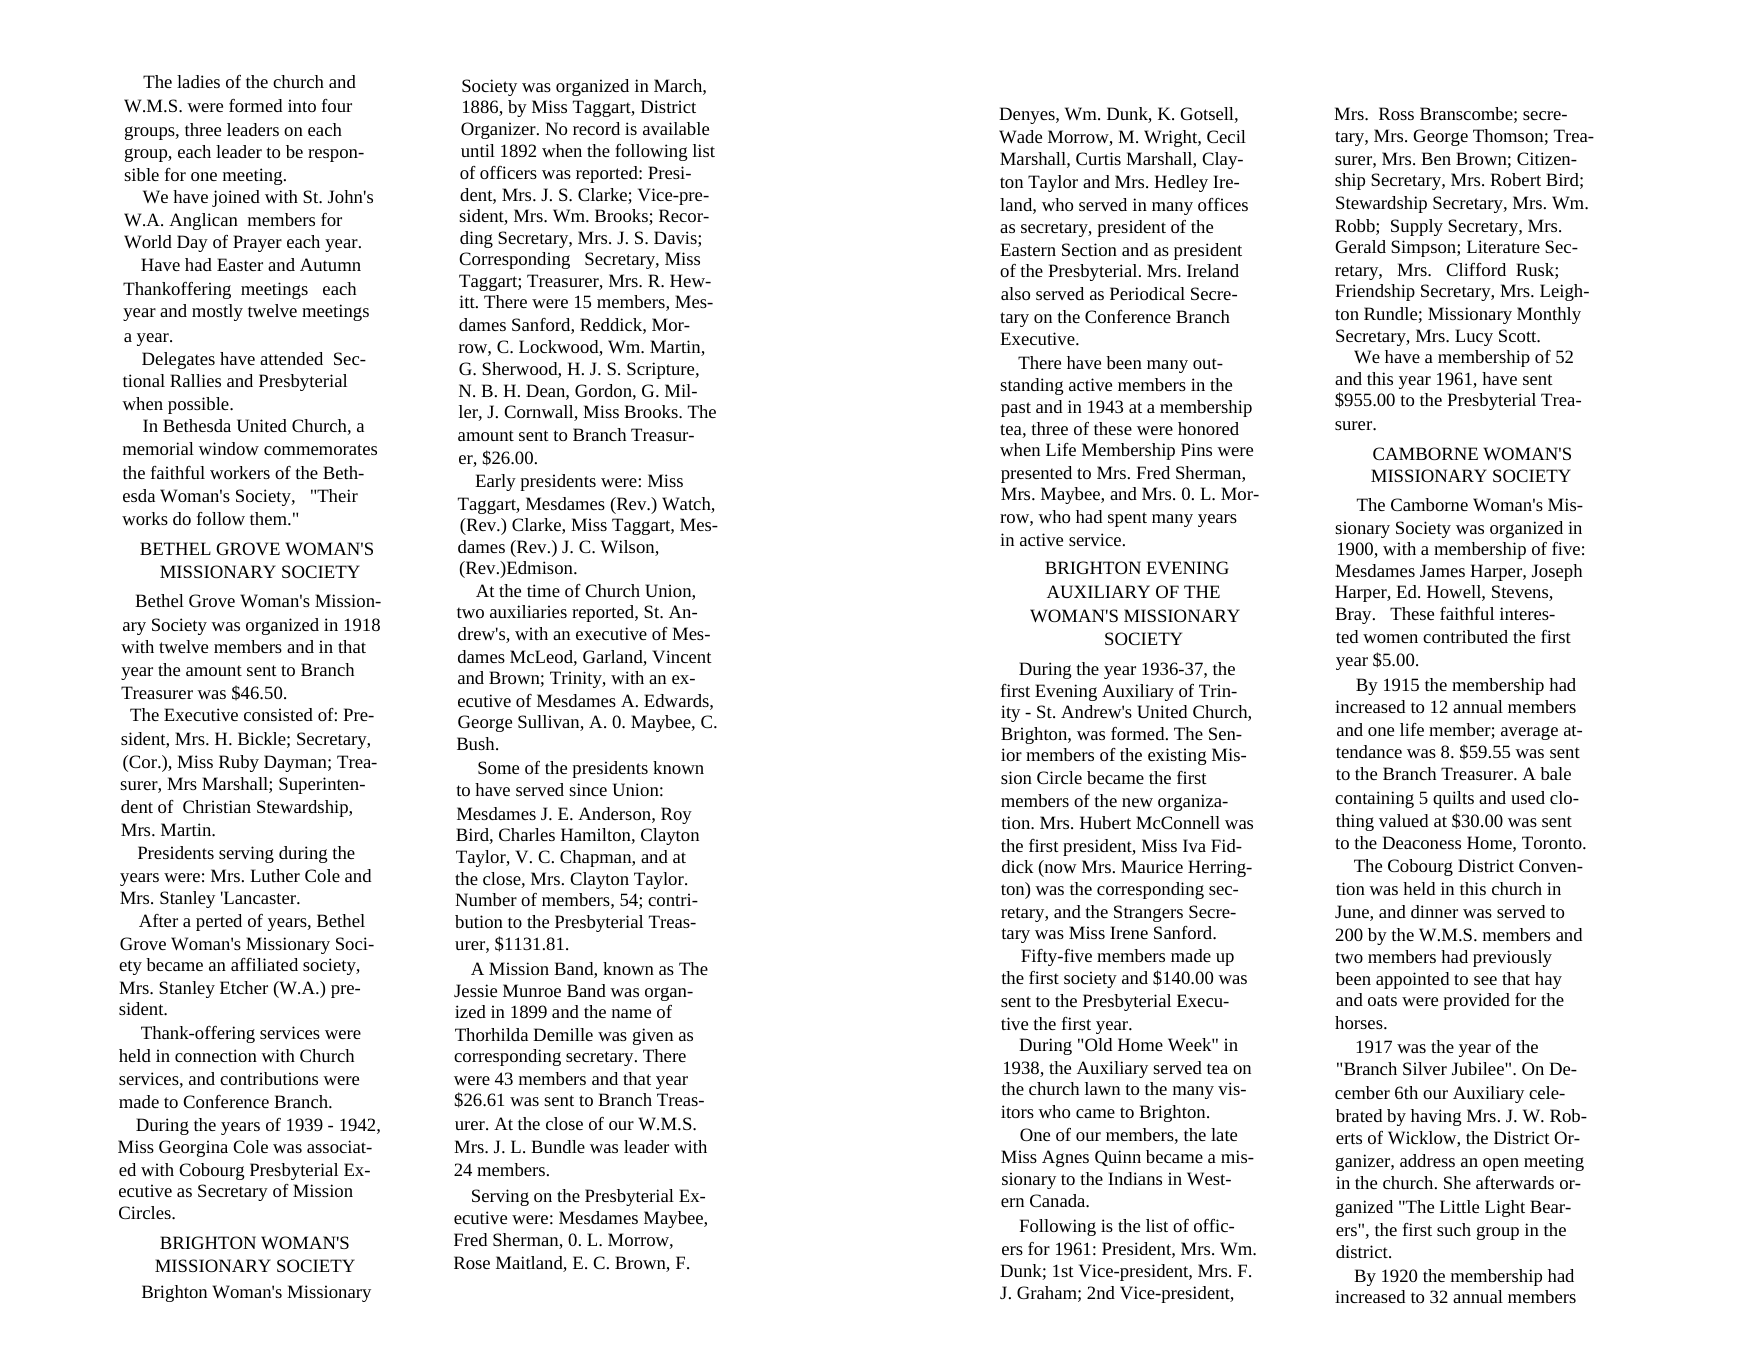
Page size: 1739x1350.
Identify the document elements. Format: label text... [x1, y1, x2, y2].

text tive the first year. [1001, 1012, 1294, 1034]
text and one life member; average at- [1336, 719, 1627, 741]
text George Sullivan, A. 0. Maybee, C. [457, 711, 751, 733]
text ton) was the corresponding sec- [1001, 878, 1294, 899]
text Following is the list of offic- [1019, 1215, 1294, 1236]
text At the time of Church Union, [476, 580, 751, 601]
text sent to the Presbyterial Execu- [1001, 990, 1294, 1011]
text members of the new organiza- [1001, 789, 1294, 811]
text ety became an affiliated society, [119, 954, 417, 976]
text Treasurer was $46.50. [121, 682, 417, 703]
text in active service. [1000, 528, 1294, 550]
text Circles. [118, 1202, 417, 1223]
text corresponding secretary. There [454, 1045, 751, 1067]
text ers", the first such group in the [1336, 1218, 1627, 1240]
text MISSIONARY SOCIETY [159, 561, 417, 583]
text BRIGHTON EVENING [1044, 557, 1294, 579]
text Brighton, was formed. The Sen- [1001, 723, 1294, 744]
text Taggart; Treasurer, Mrs. R. Hew- [459, 270, 751, 291]
text Mrs. J. L. Bundle was leader with [454, 1136, 751, 1157]
text Delegates have attended Sec- [141, 348, 417, 369]
text ecutive were: Mesdames Maybee, [453, 1207, 751, 1228]
text Thankoffering meetings each [123, 278, 417, 299]
text The Cobourg District Conven- [1353, 855, 1627, 876]
text until 1892 when the following list [461, 140, 751, 162]
text We have joined with St. John's [142, 186, 417, 208]
text Early presidents were: Miss [475, 470, 751, 492]
text SOCIETY [1104, 628, 1294, 650]
text drew's, with an executive of Mes- [457, 623, 751, 644]
text held in connection with Church [118, 1044, 417, 1066]
text Mrs. Stanley Etcher (W.A.) pre- [119, 977, 417, 998]
text Mrs. Martin. [121, 818, 417, 840]
text Some of the presidents known [477, 757, 751, 778]
text ity - St. Andrew's United Church, [1001, 701, 1294, 723]
text urer. At the close of our W.M.S. [454, 1113, 751, 1134]
text (Cor.), Miss Ruby Dayman; Trea- [122, 751, 417, 772]
text ton Rundle; Missionary Monthly [1335, 303, 1627, 324]
text land, who served in many offices [1000, 193, 1294, 215]
text Bray. These faithful interes- [1335, 603, 1627, 624]
text 24 members. [453, 1159, 751, 1181]
text works do follow them." [122, 508, 417, 529]
text 200 by the W.M.S. members and [1335, 924, 1627, 945]
text Wade Morrow, M. Wright, Cecil [999, 126, 1294, 147]
text Grove Woman's Missionary Soci- [119, 932, 417, 954]
text Fred Sherman, 0. L. Morrow, [453, 1229, 751, 1251]
text ship Secretary, Mrs. Robert Bird; [1334, 169, 1627, 191]
text The Camborne Woman's Mis- [1356, 494, 1627, 516]
text By 1920 the membership had [1354, 1265, 1627, 1286]
text two auxiliaries reported, St. An- [456, 601, 751, 623]
text Serving on the Presbyterial Ex- [471, 1185, 751, 1207]
text ding Secretary, Mrs. J. S. Davis; [459, 227, 751, 248]
text 1917 was the year of the [1355, 1036, 1627, 1057]
text row, C. Lockwood, Wm. Martin, [458, 336, 751, 358]
text Miss Agnes Quinn became a mis- [1001, 1146, 1294, 1168]
text years were: Mrs. Luther Cole and [120, 865, 417, 886]
text Corresponding Secretary, Miss [459, 248, 751, 270]
text as secretary, president of the [1000, 216, 1294, 238]
text district. [1336, 1241, 1627, 1263]
text Stewardship Secretary, Mrs. Wm. [1335, 192, 1627, 213]
text ganizer, address an open meeting [1335, 1150, 1627, 1171]
text CAMBORNE WOMAN'S [1372, 443, 1627, 464]
text bution to the Presbyterial Treas- [455, 911, 751, 932]
text er, $26.00. [458, 447, 751, 469]
text (Rev.)Edmison. [459, 557, 751, 579]
text Miss Georgina Cole was associat- [117, 1136, 417, 1157]
text memorial window commemorates [122, 438, 417, 459]
text tion was held in this church in [1336, 877, 1627, 899]
text There have been many out- [1018, 352, 1294, 373]
text During "Old Home Week" in [1019, 1034, 1294, 1056]
text The Executive consisted of: Pre- [130, 704, 417, 726]
text Presidents serving during the [137, 842, 417, 864]
text tea, three of these were honored [1000, 417, 1294, 439]
text presented to Mrs. Fred Sherman, [1001, 462, 1294, 483]
text dames (Rev.) J. C. Wilson, [457, 536, 751, 557]
text World Day of Prayer each year. [124, 231, 417, 253]
text Rose Maitland, E. C. Brown, F. [453, 1252, 751, 1273]
text when Life Membership Pins were [1000, 439, 1294, 461]
text ecutive of Mesdames A. Edwards, [457, 690, 751, 711]
text year the amount sent to Branch [121, 659, 417, 681]
text (Rev.) Clarke, Miss Taggart, Mes- [459, 514, 751, 536]
text were 43 members and that year [453, 1068, 751, 1089]
text horses. [1335, 1012, 1627, 1033]
text with twelve members and in that [121, 636, 417, 657]
text Mrs. Ross Branscombe; secre- [1334, 103, 1627, 124]
text sident. [118, 998, 417, 1020]
text tary was Miss Irene Sanford. [1001, 922, 1294, 944]
text services, and contributions were [118, 1068, 417, 1090]
text ton Taylor and Mrs. Hedley Ire- [999, 171, 1294, 192]
text J. Graham; 2nd Vice-president, [1000, 1282, 1294, 1303]
text "Branch Silver Jubilee". On De- [1336, 1058, 1627, 1080]
text sionary Society was organized in [1335, 517, 1627, 538]
text Mrs. Maybee, and Mrs. 0. L. Mor- [1001, 483, 1294, 505]
text brated by having Mrs. J. W. Rob- [1336, 1104, 1627, 1126]
text made to Conference Branch. [118, 1091, 417, 1112]
text sident, Mrs. H. Bickle; Secretary, [121, 728, 417, 749]
text ganized "The Little Light Bear- [1335, 1196, 1627, 1217]
text Bethel Grove Woman's Mission- [135, 590, 417, 612]
text G. Sherwood, H. J. S. Scripture, [458, 358, 751, 379]
text ed with Cobourg Presbyterial Ex- [118, 1158, 417, 1180]
text Mrs. Stanley 'Lancaster. [119, 887, 417, 909]
text ized in 1899 and the name of [454, 1001, 751, 1023]
text Secretary, Mrs. Lucy Scott. [1335, 324, 1627, 346]
text and Brown; Trinity, with an ex- [457, 667, 751, 689]
text to have served since Union: [456, 779, 751, 801]
text MISSIONARY SOCIETY [1371, 465, 1627, 487]
text Bush. [456, 733, 751, 754]
text Bird, Charles Hamilton, Clayton [456, 824, 751, 846]
text of the Presbyterial. Mrs. Ireland [1000, 260, 1294, 282]
text increased to 12 annual members [1335, 696, 1627, 717]
text tion. Mrs. Hubert McConnell was [1001, 812, 1294, 834]
text One of our members, the late [1019, 1123, 1294, 1145]
text Robb; Supply Secretary, Mrs. [1334, 214, 1627, 236]
text After a perted of years, Bethel [138, 910, 417, 931]
text esda Woman's Society, "Their [122, 485, 417, 507]
text the faithful workers of the Beth- [122, 462, 417, 483]
text Thank-offering services were [141, 1022, 417, 1043]
text dent of Christian Stewardship, [121, 796, 417, 817]
text The ladies of the church and [143, 71, 417, 93]
text tary on the Conference Branch [1000, 306, 1294, 327]
text dames McLeod, Garland, Vincent [457, 646, 751, 667]
text the first president, Miss Iva Fid- [1001, 835, 1294, 856]
text Jessie Munroe Band was organ- [454, 979, 751, 1001]
text retary, Mrs. Clifford Rusk; [1334, 259, 1627, 280]
text Brighton Woman's Missionary [141, 1281, 417, 1302]
text sion Circle became the first [1001, 767, 1294, 788]
text Mesdames James Harper, Joseph [1335, 560, 1627, 581]
text tendance was 8. $59.55 was sent [1336, 741, 1627, 762]
text sident, Mrs. Wm. Brooks; Recor- [459, 205, 751, 227]
text Executive. [1000, 328, 1294, 350]
text when possible. [122, 393, 417, 414]
text of officers was reported: Presi- [459, 162, 751, 183]
text ecutive as Secretary of Mission [118, 1180, 417, 1202]
text 1886, by Miss Taggart, District [461, 96, 751, 118]
text By 1915 the membership had [1356, 674, 1627, 696]
text Marshall, Curtis Marshall, Clay- [999, 148, 1294, 170]
text surer, Mrs. Ben Brown; Citizen- [1334, 148, 1627, 169]
text year and mostly twelve meetings [123, 300, 417, 322]
text the close, Mrs. Clayton Taylor. [455, 867, 751, 889]
text Dunk; 1st Vice-president, Mrs. F. [1000, 1260, 1294, 1282]
text ers for 1961: President, Mrs. Wm. [1001, 1237, 1294, 1259]
text year $5.00. [1336, 649, 1627, 671]
text W.A. Anglican members for [124, 209, 417, 230]
text sionary to the Indians in West- [1001, 1168, 1294, 1189]
text ior members of the existing Mis- [1001, 744, 1294, 766]
text MISSIONARY SOCIETY [154, 1255, 417, 1277]
text June, and dinner was served to [1335, 901, 1627, 923]
text amount sent to Branch Treasur- [457, 424, 751, 445]
text erts of Wicklow, the District Or- [1336, 1127, 1627, 1149]
text Taylor, V. C. Chapman, and at [456, 846, 751, 867]
text Taggart, Mesdames (Rev.) Watch, [457, 493, 751, 514]
text A Mission Band, known as The [471, 958, 751, 979]
text containing 5 quilts and used clo- [1335, 787, 1627, 808]
text been appointed to see that hay [1336, 968, 1627, 989]
text ary Society was organized in 1918 [122, 614, 417, 636]
text group, each leader to be respon- [124, 141, 417, 163]
text Mesdames J. E. Anderson, Roy [456, 803, 751, 824]
text BRIGHTON WOMAN'S [159, 1232, 417, 1253]
text groups, three leaders on each [124, 118, 417, 140]
text W.M.S. were formed into four [124, 95, 417, 116]
text Have had Easter and Autumn [141, 254, 417, 276]
text AUXILIARY OF THE [1046, 581, 1294, 602]
text first Evening Auxiliary of Trin- [1000, 680, 1294, 701]
text We have a membership of 52 [1354, 346, 1627, 368]
text ted women contributed the first [1336, 626, 1627, 647]
text dick (now Mrs. Maurice Herring- [1001, 856, 1294, 878]
text Gerald Simpson; Literature Sec- [1335, 236, 1627, 258]
text Eastern Section and as president [1000, 239, 1294, 260]
text also served as Periodical Secre- [1001, 283, 1294, 304]
text ern Canada. [1001, 1190, 1294, 1212]
text increased to 32 annual members [1335, 1286, 1627, 1308]
text tional Rallies and Presbyterial [122, 370, 417, 392]
text Fifty-five members made up [1021, 945, 1294, 966]
text Denyes, Wm. Dunk, K. Gotsell, [999, 103, 1294, 125]
text BETHEL GROVE WOMAN'S [139, 538, 417, 559]
text Harper, Ed. Howell, Stevens, [1334, 581, 1627, 603]
text During the year 1936-37, the [1018, 658, 1294, 680]
text surer, Mrs Marshall; Superinten- [120, 773, 417, 795]
text 1938, the Auxiliary served tea on [1002, 1057, 1294, 1078]
text standing active members in the [1000, 374, 1294, 396]
text In Bethesda United Church, a [142, 415, 417, 437]
text Organizer. No record is available [461, 118, 751, 139]
text and oats were provided for the [1336, 989, 1627, 1011]
text row, who had spent many years [1000, 506, 1294, 527]
text N. B. H. Dean, Gordon, G. Mil- [458, 379, 751, 401]
text ler, J. Cornwall, Miss Brooks. The [458, 401, 751, 423]
text a year. [123, 325, 417, 347]
text 1900, with a membership of five: [1336, 538, 1627, 560]
text $26.61 was sent to Branch Treas- [454, 1089, 751, 1111]
text urer, $1131.81. [455, 933, 751, 955]
text tary, Mrs. George Thomson; Trea- [1335, 125, 1627, 147]
text sible for one meeting. [124, 164, 417, 185]
text the first society and $140.00 was [1001, 967, 1294, 989]
text past and in 1943 at a membership [1001, 396, 1294, 417]
text itt. There were 15 members, Mes- [459, 291, 751, 313]
text two members had previously [1335, 946, 1627, 968]
text itors who came to Brighton. [1001, 1101, 1294, 1122]
text Number of members, 54; contri- [455, 889, 751, 911]
text to the Branch Treasurer. A bale [1336, 763, 1627, 785]
text the church lawn to the many vis- [1001, 1078, 1294, 1100]
text dames Sanford, Reddick, Mor- [458, 314, 751, 335]
text to the Deaconess Home, Toronto. [1335, 832, 1627, 854]
text dent, Mrs. J. S. Clarke; Vice-pre- [460, 183, 751, 205]
text and this year 1961, have sent [1335, 368, 1627, 389]
text WOMAN'S MISSIONARY [1030, 604, 1294, 626]
text cember 6th our Auxiliary cele- [1334, 1082, 1627, 1103]
text Friendship Secretary, Mrs. Leigh- [1335, 280, 1627, 302]
text Thorhilda Demille was given as [454, 1024, 751, 1045]
text $955.00 to the Presbyterial Trea- [1334, 389, 1627, 411]
text During the years of 1939 - 1942, [136, 1114, 417, 1136]
text in the church. She afterwards or- [1336, 1172, 1627, 1194]
text surer. [1334, 413, 1627, 434]
text thing valued at $30.00 was sent [1336, 809, 1627, 831]
text retary, and the Strangers Secre- [1001, 901, 1294, 922]
text Society was organized in March, [461, 74, 751, 96]
